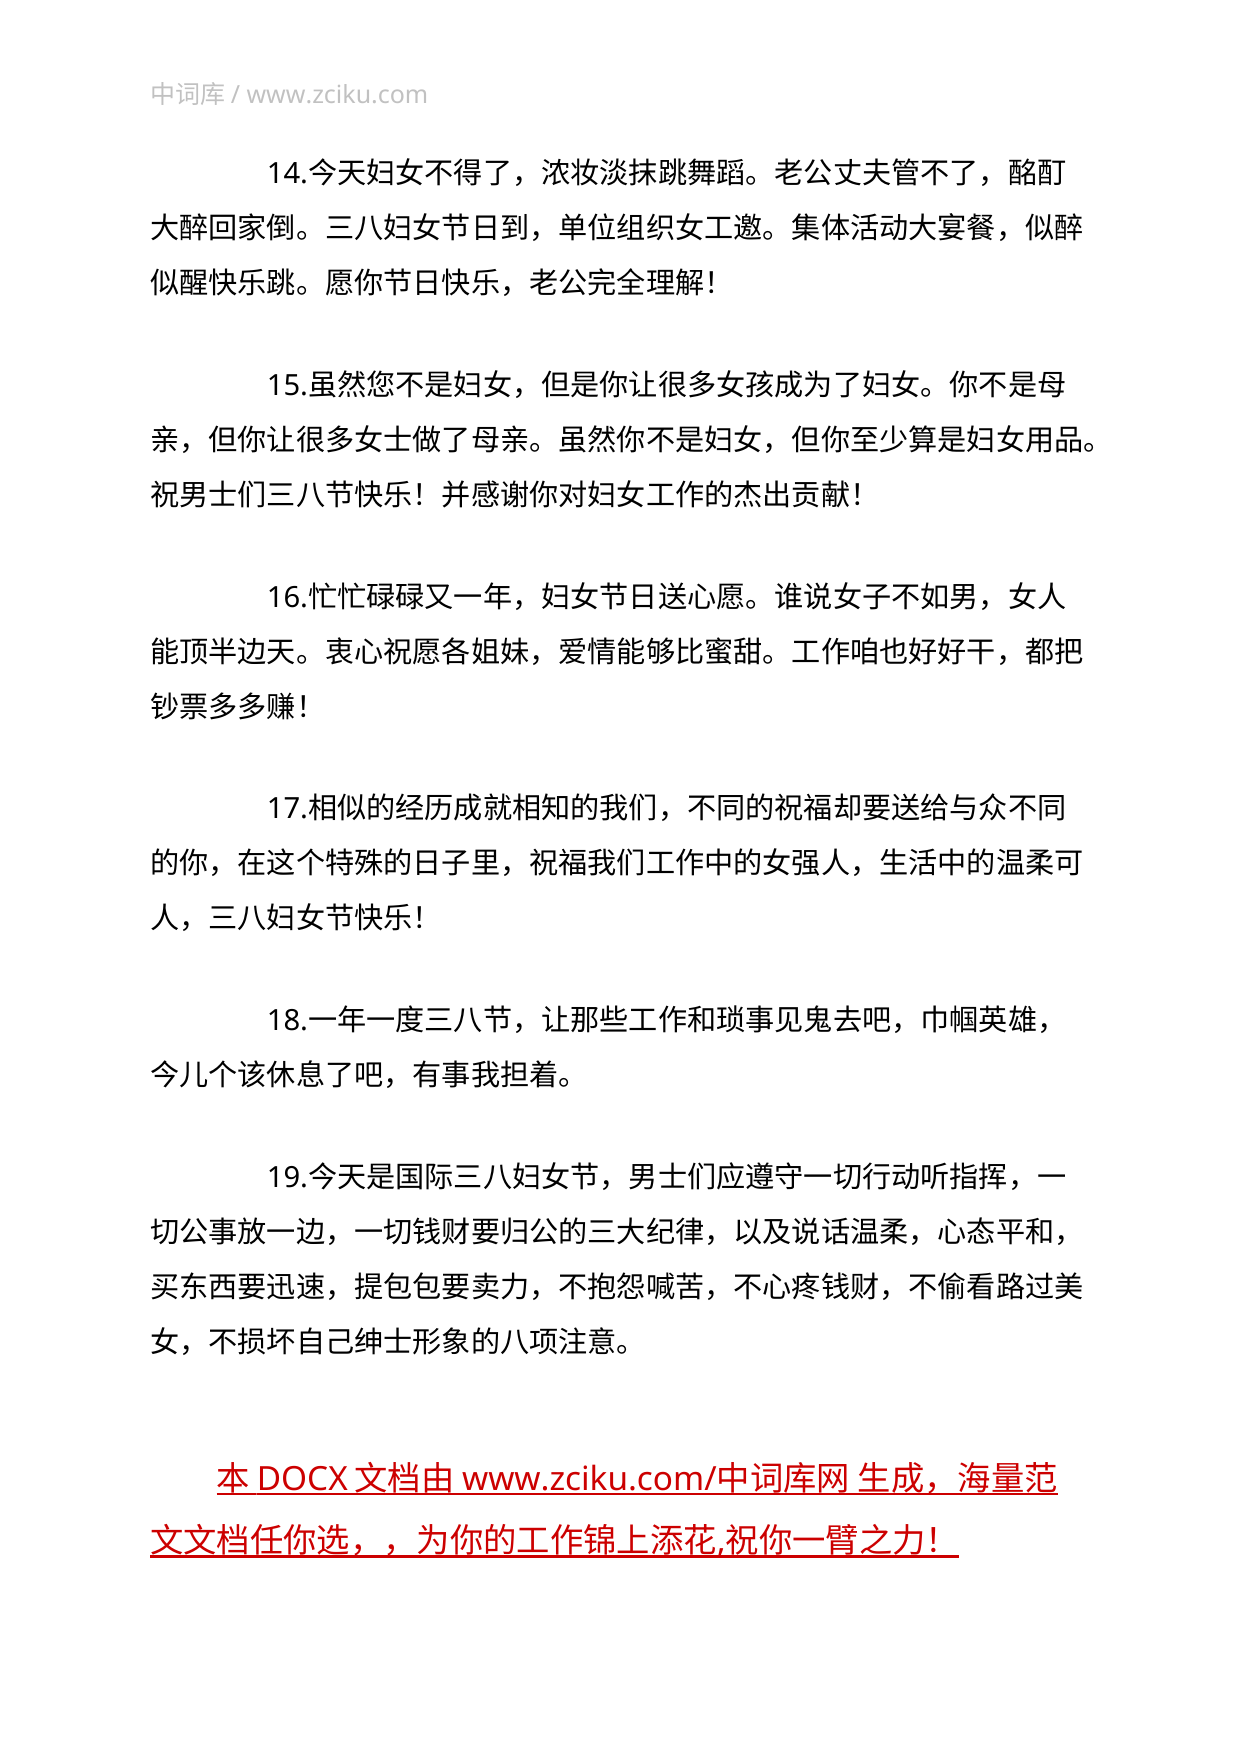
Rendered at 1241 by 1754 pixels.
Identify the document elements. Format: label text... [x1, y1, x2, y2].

text 14.今天妇女不得了，浓妆淡抹跳舞蹈。老公丈夫管不了，酩酊大醉回家倒。三八妇女节日到，单位组织女工邀。集体活动大宴餐，似醉似醒快乐跳。愿你节日快乐，老公完全理解！ [150, 150, 1090, 302]
text 本DOCX文档由 www.zciku.com/中词库网 生成，海量范文文档任你选，，为你的工作锦上添花,祝你一臂之力！ [150, 1451, 1090, 1562]
text 16.忙忙碌碌又一年，妇女节日送心愿。谁说女子不如男，女人能顶半边天。衷心祝愿各姐妹，爱情能够比蜜甜。工作咱也好好干，都把钞票多多赚！ [150, 573, 1090, 726]
text 17.相似的经历成就相知的我们，不同的祝福却要送给与众不同的你，在这个特殊的日子里，祝福我们工作中的女强人，生活中的温柔可人，三八妇女节快乐！ [150, 785, 1090, 937]
text 18.一年一度三八节，让那些工作和琐事见鬼去吧，巾帼英雄，今儿个该休息了吧，有事我担着。 [150, 997, 1090, 1094]
text 15.虽然您不是妇女，但是你让很多女孩成为了妇女。你不是母亲，但你让很多女士做了母亲。虽然你不是妇女，但你至少算是妇女用品。祝男士们三八节快乐！并感谢你对妇女工作的杰出贡献！ [150, 362, 1090, 514]
text 19.今天是国际三八妇女节，男士们应遵守一切行动听指挥，一切公事放一边，一切钱财要归公的三大纪律，以及说话温柔，心态平和，买东西要迅速，提包包要卖力，不抱怨喊苦，不心疼钱财，不偷看路过美女，不损坏自己绅士形象的八项注意。 [150, 1153, 1090, 1361]
